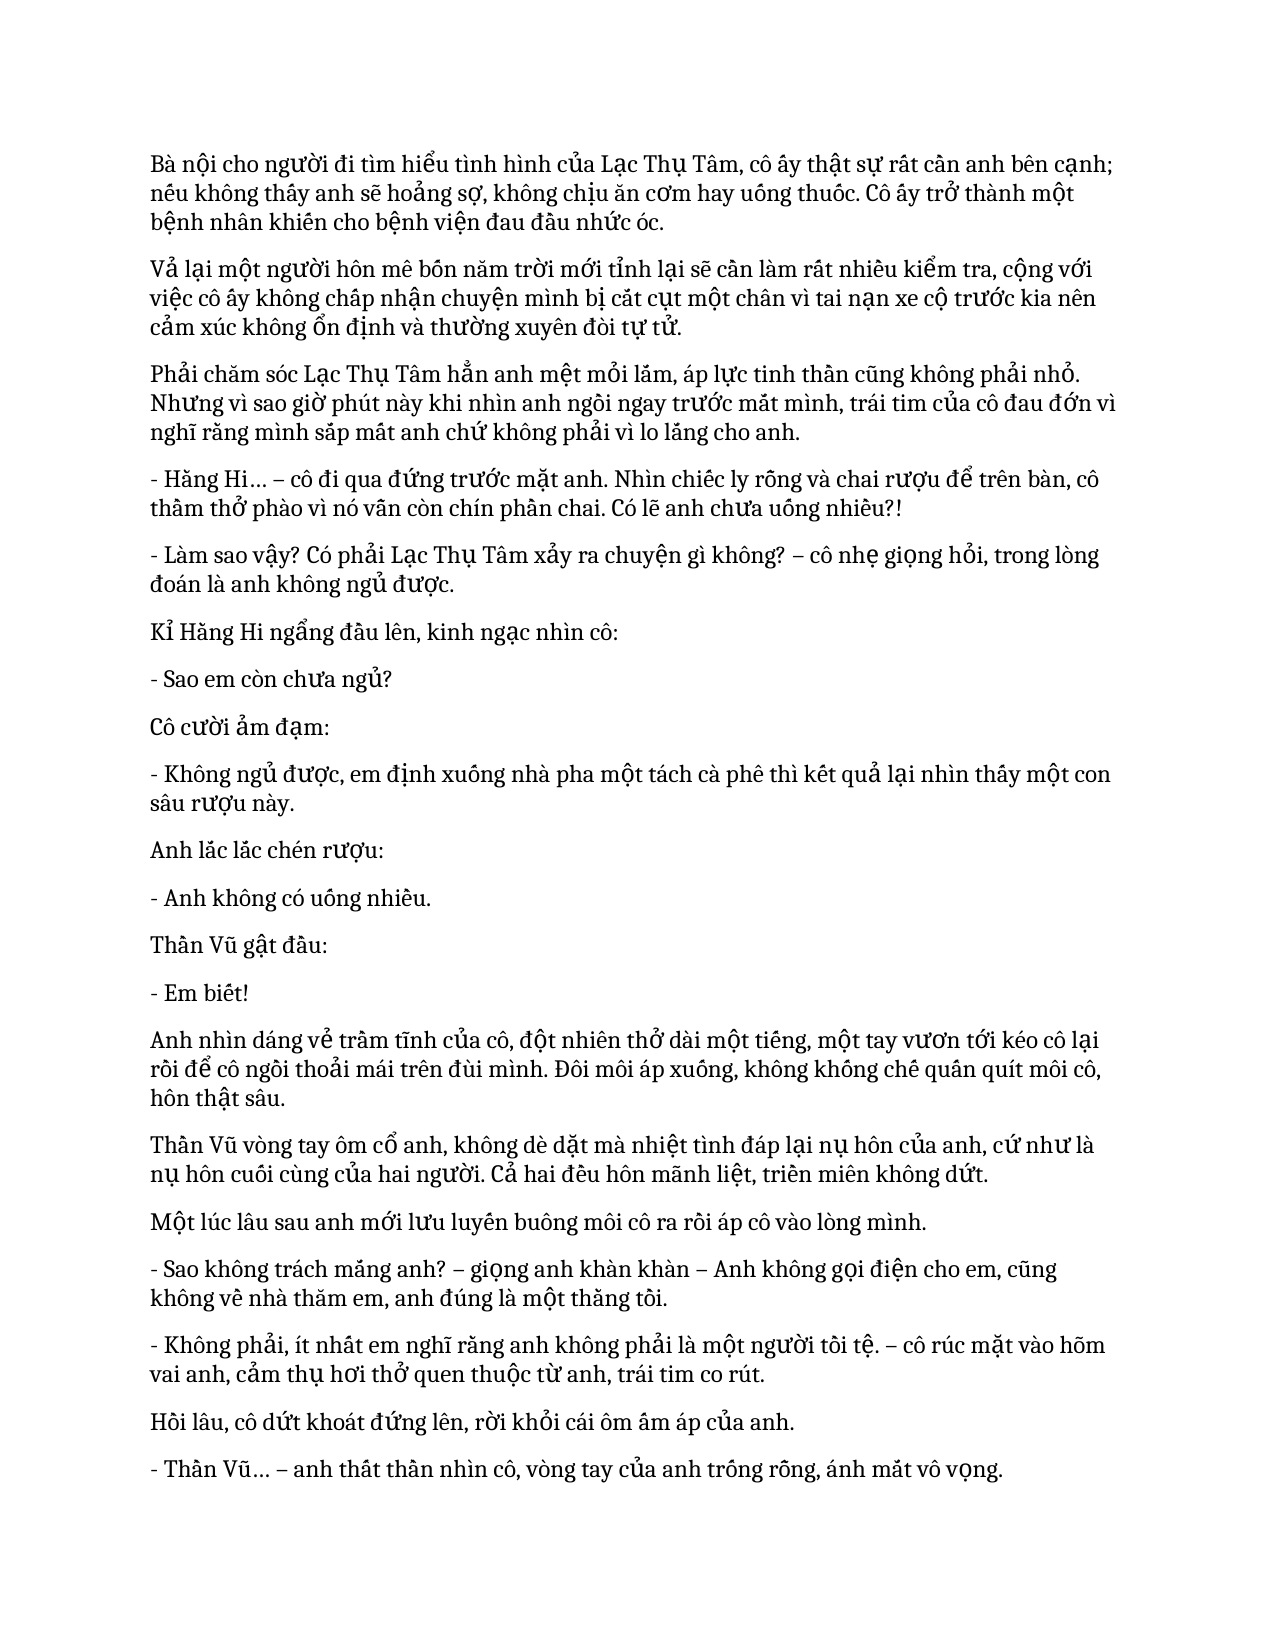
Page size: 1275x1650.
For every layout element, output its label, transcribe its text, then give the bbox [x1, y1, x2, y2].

text - Em biết! [150, 979, 1125, 1007]
text - Không ngủ được, em định xuống nhà pha một tách cà phê thì kết quả lại nhìn thấy một con sâu rượu này. [150, 760, 1125, 817]
text Hồi lâu, cô dứt khoát đứng lên, rời khỏi cái ôm ấm áp của anh. [150, 1407, 1125, 1436]
text Phải chăm sóc Lạc Thụ Tâm hẳn anh mệt mỏi lắm, áp lực tinh thần cũng không phải nhỏ. Nhưng vì sao giờ phút này khi nhìn anh ngồi ngay trước mắt mình, trái tim của cô đau đớn vì nghĩ rằng mình sắp mất anh chứ không phải vì lo lắng cho anh. [150, 360, 1125, 446]
text Vả lại một người hôn mê bốn năm trời mới tỉnh lại sẽ cần làm rất nhiều kiểm tra, cộng với việc cô ấy không chấp nhận chuyện mình bị cắt cụt một chân vì tai nạn xe cộ trước kia nên cảm xúc không ổn định và thường xuyên đòi tự tử. [150, 255, 1125, 341]
text - Không phải, ít nhất em nghĩ rằng anh không phải là một người tồi tệ. – cô rúc mặt vào hõm vai anh, cảm thụ hơi thở quen thuộc từ anh, trái tim co rút. [150, 1331, 1125, 1389]
text Anh lắc lắc chén rượu: [150, 836, 1125, 865]
text Kỉ Hằng Hi ngẩng đầu lên, kinh ngạc nhìn cô: [150, 617, 1125, 646]
text Thần Vũ vòng tay ôm cổ anh, không dè dặt mà nhiệt tình đáp lại nụ hôn của anh, cứ như là nụ hôn cuối cùng của hai người. Cả hai đều hôn mãnh liệt, triền miên không dứt. [150, 1131, 1125, 1189]
text Anh nhìn dáng vẻ trầm tĩnh của cô, đột nhiên thở dài một tiếng, một tay vươn tới kéo cô lại rồi để cô ngồi thoải mái trên đùi mình. Đôi môi áp xuống, không khống chế quấn quít môi cô, hôn thật sâu. [150, 1026, 1125, 1112]
text - Thần Vũ… – anh thất thần nhìn cô, vòng tay của anh trống rỗng, ánh mắt vô vọng. [150, 1455, 1125, 1484]
text Một lúc lâu sau anh mới lưu luyến buông môi cô ra rồi áp cô vào lòng mình. [150, 1207, 1125, 1236]
text - Làm sao vậy? Có phải Lạc Thụ Tâm xảy ra chuyện gì không? – cô nhẹ giọng hỏi, trong lòng đoán là anh không ngủ được. [150, 541, 1125, 599]
text - Anh không có uống nhiều. [150, 884, 1125, 912]
text Thần Vũ gật đầu: [150, 931, 1125, 960]
text Bà nội cho người đi tìm hiểu tình hình của Lạc Thụ Tâm, cô ấy thật sự rất cần anh bên cạnh; nếu không thấy anh sẽ hoảng sợ, không chịu ăn cơm hay uống thuốc. Cô ấy trở thành một bệnh nhân khiến cho bệnh viện đau đầu nhức óc. [150, 150, 1125, 236]
text - Sao không trách mắng anh? – giọng anh khàn khàn – Anh không gọi điện cho em, cũng không về nhà thăm em, anh đúng là một thằng tồi. [150, 1255, 1125, 1312]
text Cô cười ảm đạm: [150, 712, 1125, 741]
text - Hằng Hi… – cô đi qua đứng trước mặt anh. Nhìn chiếc ly rỗng và chai rượu để trên bàn, cô thầm thở phào vì nó vẫn còn chín phần chai. Có lẽ anh chưa uống nhiều?! [150, 465, 1125, 522]
text - Sao em còn chưa ngủ? [150, 665, 1125, 694]
